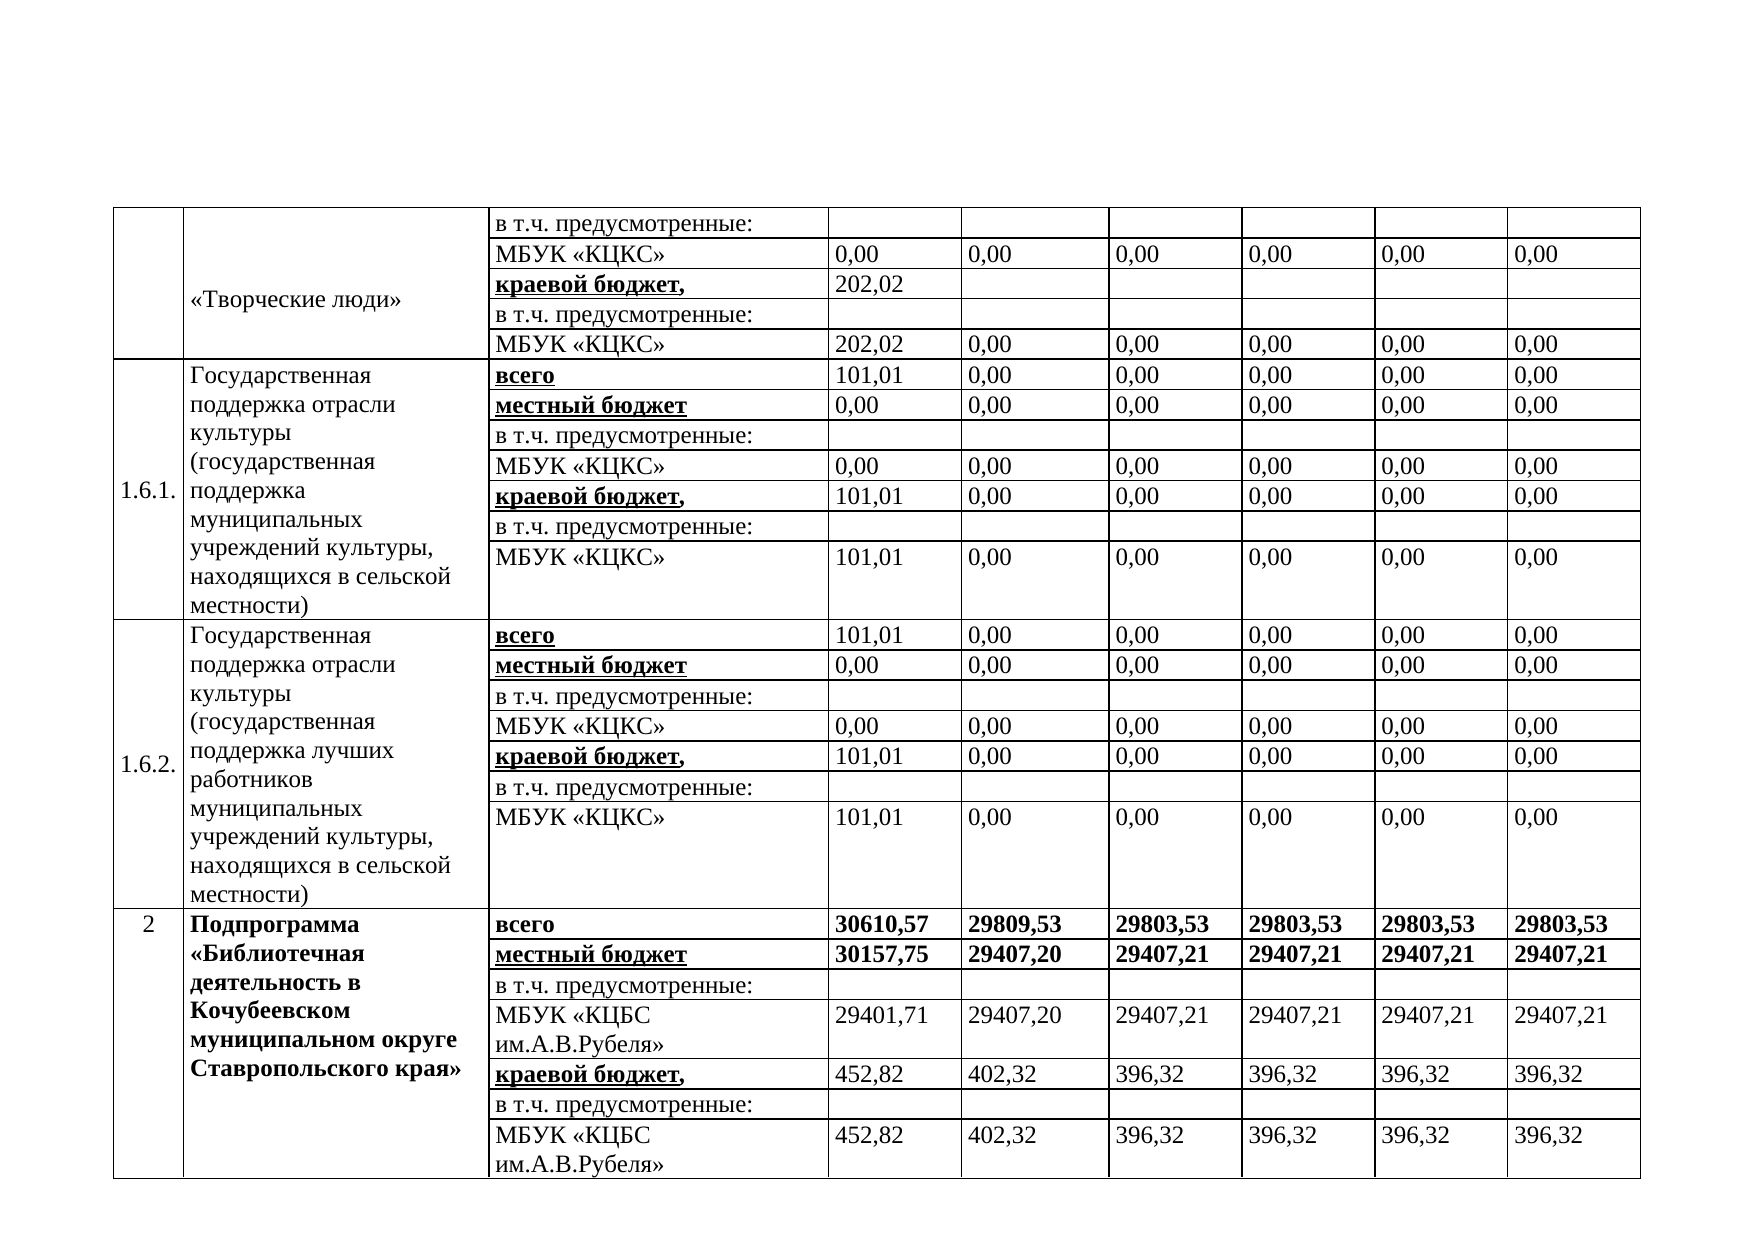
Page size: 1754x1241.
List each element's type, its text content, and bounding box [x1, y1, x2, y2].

table_cell [1508, 208, 1640, 237]
table_cell 0,00 [1243, 481, 1374, 510]
table_cell краевой бюджет, [490, 742, 828, 770]
table_cell краевой бюджет, [490, 269, 828, 298]
table_cell 0,00 [829, 390, 961, 419]
table_cell 0,00 [1110, 239, 1241, 267]
table_cell [962, 421, 1108, 449]
table_cell 0,00 [1376, 620, 1507, 649]
table_cell Государственная поддержка отрасли культуры (государственная поддержка муниципальных учреждений культуры, находящихся в сельской местности) [184, 360, 488, 619]
table_cell 0,00 [962, 330, 1108, 358]
table_cell [1376, 1090, 1507, 1118]
table_cell 0,00 [1376, 481, 1507, 510]
table_cell [1110, 421, 1241, 449]
table_cell [1376, 970, 1507, 999]
table_cell [1110, 269, 1241, 298]
table_cell 29809,53 [962, 909, 1108, 938]
table_cell 29803,53 [1243, 909, 1374, 938]
table_cell 0,00 [1508, 742, 1640, 770]
table_cell 0,00 [1376, 802, 1507, 908]
table_cell [1508, 970, 1640, 999]
table_cell 0,00 [1243, 802, 1374, 908]
table_cell [962, 1090, 1108, 1118]
table_cell 29407,21 [1376, 940, 1507, 968]
table_cell [1376, 299, 1507, 328]
table_cell [829, 681, 961, 709]
table_cell 30157,75 [829, 940, 961, 968]
table_cell в т.ч. предусмотренные: [490, 512, 828, 540]
table_cell 2 [114, 909, 183, 1177]
table_cell 29407,20 [962, 940, 1108, 968]
table_cell [1243, 208, 1374, 237]
table_cell 101,01 [829, 542, 961, 619]
table_cell в т.ч. предусмотренные: [490, 1090, 828, 1118]
table_cell 0,00 [962, 542, 1108, 619]
table_cell 29407,21 [1110, 1000, 1241, 1058]
table_cell 0,00 [1376, 542, 1507, 619]
table_cell [1376, 208, 1507, 237]
table_cell 0,00 [1110, 802, 1241, 908]
table_cell 29407,21 [1508, 1000, 1640, 1058]
table_cell 29407,21 [1110, 940, 1241, 968]
table_cell 0,00 [1508, 651, 1640, 679]
table_cell 0,00 [1376, 239, 1507, 267]
table_cell [1110, 512, 1241, 540]
table_cell 29803,53 [1110, 909, 1241, 938]
table_cell 0,00 [829, 651, 961, 679]
table_cell в т.ч. предусмотренные: [490, 208, 828, 237]
table_cell в т.ч. предусмотренные: [490, 772, 828, 801]
table_cell 29407,21 [1243, 1000, 1374, 1058]
table_cell 0,00 [1376, 330, 1507, 358]
table_cell всего [490, 909, 828, 938]
table_cell 0,00 [1243, 620, 1374, 649]
table_cell 0,00 [1376, 360, 1507, 389]
table_cell 0,00 [962, 620, 1108, 649]
table_cell [1110, 1090, 1241, 1118]
table_cell 29407,21 [1243, 940, 1374, 968]
table_cell 101,01 [829, 360, 961, 389]
table_cell [1376, 772, 1507, 801]
table_cell 0,00 [1508, 239, 1640, 267]
table_cell 0,00 [1508, 711, 1640, 740]
table_cell 396,32 [1110, 1059, 1241, 1088]
table_cell 396,32 [1243, 1120, 1374, 1177]
table_cell [962, 512, 1108, 540]
table_cell [1508, 269, 1640, 298]
table_cell 202,02 [829, 330, 961, 358]
table_cell всего [490, 360, 828, 389]
table_cell Подпрограмма «Библиотечная деятельность в Кочубеевском муниципальном округе Ставропольского края» [184, 909, 488, 1177]
table_cell 0,00 [1110, 390, 1241, 419]
table_cell МБУК «КЦКС» [490, 802, 828, 908]
table_cell 0,00 [1243, 451, 1374, 479]
table_cell [1243, 421, 1374, 449]
table_cell [1508, 421, 1640, 449]
table_cell 0,00 [1110, 651, 1241, 679]
table_cell 0,00 [1508, 390, 1640, 419]
table_cell местный бюджет [490, 390, 828, 419]
table_cell 29407,21 [1508, 940, 1640, 968]
table_cell [829, 1090, 961, 1118]
table_cell 0,00 [1110, 360, 1241, 389]
table_cell 1.6.2. [114, 620, 183, 908]
table_cell 402,32 [962, 1120, 1108, 1177]
table_cell местный бюджет [490, 940, 828, 968]
table_cell в т.ч. предусмотренные: [490, 970, 828, 999]
table_cell в т.ч. предусмотренные: [490, 299, 828, 328]
table_cell 0,00 [962, 711, 1108, 740]
table_cell [1376, 681, 1507, 709]
table_cell [829, 512, 961, 540]
table_cell всего [490, 620, 828, 649]
table_cell 0,00 [1243, 330, 1374, 358]
table_cell 0,00 [962, 651, 1108, 679]
table_cell 0,00 [1508, 330, 1640, 358]
table_cell 0,00 [962, 802, 1108, 908]
table_cell [1243, 681, 1374, 709]
table_cell 0,00 [1243, 360, 1374, 389]
table_cell 0,00 [962, 742, 1108, 770]
table_cell МБУК «КЦКС» [490, 451, 828, 479]
table_cell 0,00 [1376, 451, 1507, 479]
table_cell 0,00 [1508, 620, 1640, 649]
table_cell 101,01 [829, 742, 961, 770]
table_cell 0,00 [1376, 711, 1507, 740]
table_cell 0,00 [1508, 360, 1640, 389]
table_cell [1243, 970, 1374, 999]
table_cell 0,00 [829, 711, 961, 740]
table_cell 0,00 [962, 481, 1108, 510]
table_cell [962, 299, 1108, 328]
table_cell 29407,21 [1376, 1000, 1507, 1058]
table_cell [1508, 681, 1640, 709]
table_cell 101,01 [829, 802, 961, 908]
table_cell 452,82 [829, 1059, 961, 1088]
table_cell [1243, 1090, 1374, 1118]
table_cell 0,00 [1110, 711, 1241, 740]
table_cell 0,00 [962, 451, 1108, 479]
table_cell 29803,53 [1508, 909, 1640, 938]
table_cell 0,00 [829, 451, 961, 479]
table_cell 0,00 [1508, 542, 1640, 619]
table_cell 0,00 [1110, 620, 1241, 649]
table_cell [962, 269, 1108, 298]
table_cell 0,00 [1376, 390, 1507, 419]
table_cell [1508, 772, 1640, 801]
table_cell 0,00 [1110, 451, 1241, 479]
table_cell [829, 208, 961, 237]
table_cell 1.6.1. [114, 360, 183, 619]
table_cell [1376, 421, 1507, 449]
table_cell 396,32 [1508, 1059, 1640, 1088]
table_cell 0,00 [1243, 651, 1374, 679]
table_cell [1243, 512, 1374, 540]
table_cell 101,01 [829, 481, 961, 510]
table_cell 0,00 [1110, 330, 1241, 358]
table_cell 29401,71 [829, 1000, 961, 1058]
table_cell 0,00 [962, 239, 1108, 267]
table_cell 202,02 [829, 269, 961, 298]
table_cell 101,01 [829, 620, 961, 649]
table_cell 0,00 [1110, 542, 1241, 619]
table_cell 0,00 [829, 239, 961, 267]
table_cell 0,00 [962, 390, 1108, 419]
table_cell 396,32 [1376, 1059, 1507, 1088]
table_cell [1110, 208, 1241, 237]
table_cell МБУК «КЦКС» [490, 542, 828, 619]
table_cell 0,00 [962, 360, 1108, 389]
table_cell МБУК «КЦКС» [490, 711, 828, 740]
table_cell 0,00 [1243, 390, 1374, 419]
table_cell 396,32 [1508, 1120, 1640, 1177]
table_cell 0,00 [1376, 742, 1507, 770]
table_cell МБУК «КЦБС им.А.В.Рубеля» [490, 1000, 828, 1058]
table_cell местный бюджет [490, 651, 828, 679]
table_cell [1508, 512, 1640, 540]
table_cell Государственная поддержка отрасли культуры (государственная поддержка лучших работников муниципальных учреждений культуры, находящихся в сельской местности) [184, 620, 488, 908]
table_cell [1376, 269, 1507, 298]
table_cell МБУК «КЦКС» [490, 330, 828, 358]
table_cell 0,00 [1110, 481, 1241, 510]
table_cell [1243, 772, 1374, 801]
table_cell 29407,20 [962, 1000, 1108, 1058]
table_cell [962, 970, 1108, 999]
table_cell 0,00 [1243, 239, 1374, 267]
table_cell в т.ч. предусмотренные: [490, 681, 828, 709]
table_cell [829, 772, 961, 801]
table_cell 396,32 [1243, 1059, 1374, 1088]
table_cell 452,82 [829, 1120, 961, 1177]
table_cell 396,32 [1110, 1120, 1241, 1177]
table_cell [829, 421, 961, 449]
table_cell 0,00 [1376, 651, 1507, 679]
table_cell 29803,53 [1376, 909, 1507, 938]
table_cell 0,00 [1243, 742, 1374, 770]
table_cell [1508, 1090, 1640, 1118]
table_cell краевой бюджет, [490, 1059, 828, 1088]
table_cell [962, 208, 1108, 237]
table_cell [1508, 299, 1640, 328]
table_cell [962, 772, 1108, 801]
table_cell 0,00 [1508, 451, 1640, 479]
table_cell МБУК «КЦБС им.А.В.Рубеля» [490, 1120, 828, 1177]
table_cell [962, 681, 1108, 709]
table_cell краевой бюджет, [490, 481, 828, 510]
table_cell 0,00 [1508, 481, 1640, 510]
table_cell 396,32 [1376, 1120, 1507, 1177]
table_cell [1110, 299, 1241, 328]
table_cell [1110, 970, 1241, 999]
table_cell 30610,57 [829, 909, 961, 938]
table_cell 0,00 [1110, 742, 1241, 770]
table_cell 0,00 [1508, 802, 1640, 908]
table_cell 402,32 [962, 1059, 1108, 1088]
table_cell в т.ч. предусмотренные: [490, 421, 828, 449]
table_cell [1110, 772, 1241, 801]
table_cell [1243, 269, 1374, 298]
table_cell 0,00 [1243, 542, 1374, 619]
table_cell МБУК «КЦКС» [490, 239, 828, 267]
table_cell [829, 970, 961, 999]
table_cell 0,00 [1243, 711, 1374, 740]
table_cell [1376, 512, 1507, 540]
table_cell [1243, 299, 1374, 328]
table_cell [1110, 681, 1241, 709]
table_cell [829, 299, 961, 328]
